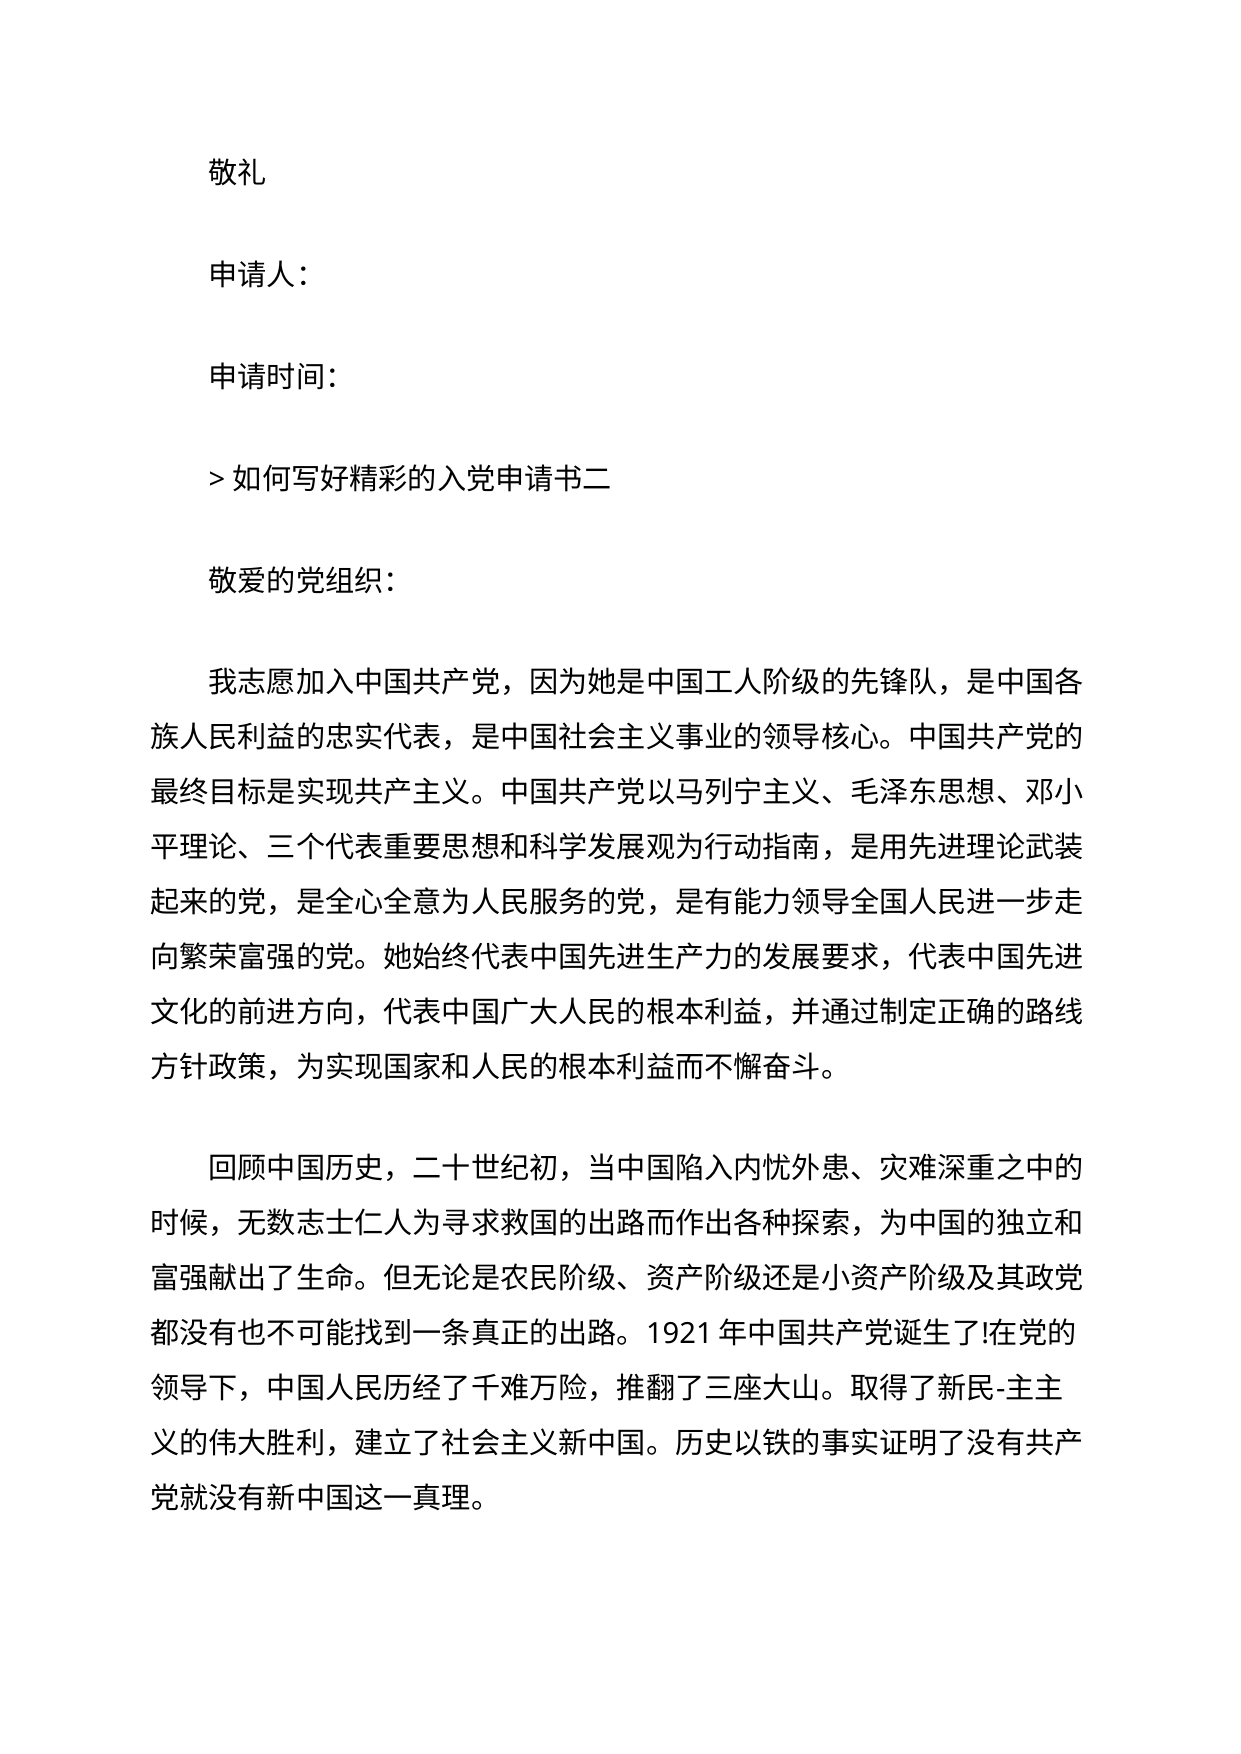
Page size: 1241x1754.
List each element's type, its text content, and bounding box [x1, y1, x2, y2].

text 申请时间： [150, 353, 1090, 396]
text 回顾中国历史，二十世纪初，当中国陷入内忧外患、灾难深重之中的时候，无数志士仁人为寻求救国的出路而作出各种探索，为中国的独立和富强献出了生命。但无论是农民阶级、资产阶级还是小资产阶级及其政党都没有也不可能找到一条真正的出路。1921年中国共产党诞生了!在党的领导下，中国人民历经了千难万险，推翻了三座大山。取得了新民-主主义的伟大胜利，建立了社会主义新中国。历史以铁的事实证明了没有共产党就没有新中国这一真理。 [150, 1145, 1090, 1517]
text 敬礼 [150, 150, 1090, 192]
text 申请人： [150, 252, 1090, 294]
text 我志愿加入中国共产党，因为她是中国工人阶级的先锋队，是中国各族人民利益的忠实代表，是中国社会主义事业的领导核心。中国共产党的最终目标是实现共产主义。中国共产党以马列宁主义、毛泽东思想、邓小平理论、三个代表重要思想和科学发展观为行动指南，是用先进理论武装起来的党，是全心全意为人民服务的党，是有能力领导全国人民进一步走向繁荣富强的党。她始终代表中国先进生产力的发展要求，代表中国先进文化的前进方向，代表中国广大人民的根本利益，并通过制定正确的路线方针政策，为实现国家和人民的根本利益而不懈奋斗。 [150, 659, 1090, 1086]
text 敬爱的党组织： [150, 557, 1090, 599]
text > 如何写好精彩的入党申请书二 [150, 455, 1090, 498]
